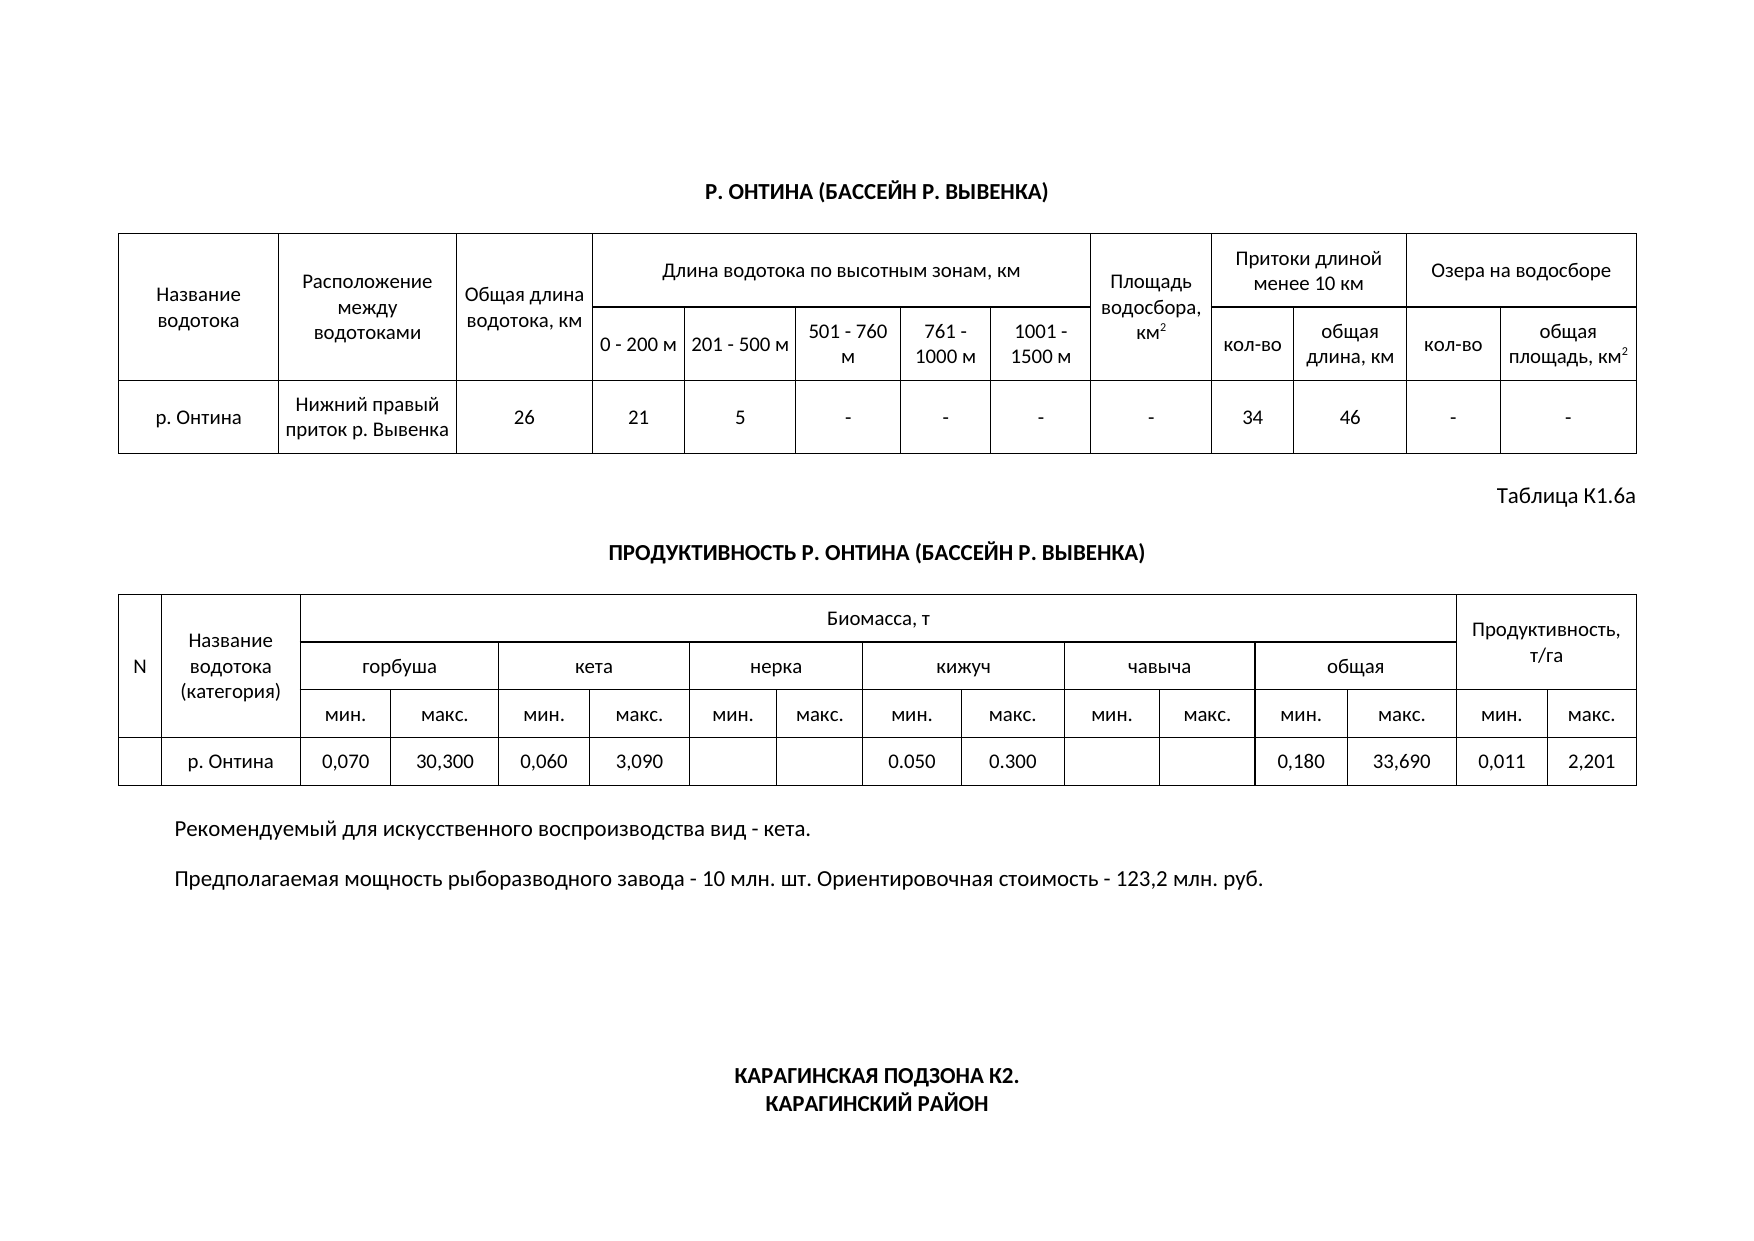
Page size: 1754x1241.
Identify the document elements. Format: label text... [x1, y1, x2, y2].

table_cell 3,090 [590, 738, 689, 784]
title Р. ОНТИНА (БАССЕЙН Р. ВЫВЕНКА) [118, 177, 1636, 205]
table_cell кол-во [1407, 308, 1500, 379]
table_cell 1001 - 1500 м [991, 308, 1090, 379]
table_cell 761 - 1000 м [901, 308, 990, 379]
table_cell макс. [590, 690, 689, 737]
table_cell [690, 738, 776, 784]
table_header Биомасса, т [301, 595, 1456, 641]
table_cell - [796, 381, 900, 453]
table_cell макс. [962, 690, 1064, 737]
table_cell кол-во [1212, 308, 1293, 379]
title ПРОДУКТИВНОСТЬ Р. ОНТИНА (БАССЕЙН Р. ВЫВЕНКА) [118, 538, 1636, 566]
table_cell 34 [1212, 381, 1293, 453]
text Таблица К1.6а [118, 482, 1636, 510]
table_header Длина водотока по высотным зонам, км [593, 234, 1090, 306]
table_cell 0,180 [1256, 738, 1347, 784]
table_cell макс. [1348, 690, 1456, 737]
table_cell 26 [457, 381, 592, 453]
text Рекомендуемый для искусственного воспроизводства вид - кета. [118, 814, 1636, 842]
table_cell 501 - 760 м [796, 308, 900, 379]
table_cell общая площадь, км2 [1501, 308, 1636, 379]
table_header Продуктивность, т/га [1457, 595, 1636, 689]
table_cell макс. [1160, 690, 1254, 737]
table_cell чавыча [1065, 643, 1254, 689]
table_header Общая длина водотока, км [457, 234, 592, 379]
table_cell 0,070 [301, 738, 390, 784]
table_cell мин. [690, 690, 776, 737]
table_cell [1160, 738, 1254, 784]
table_cell 0,060 [499, 738, 589, 784]
table_cell 33,690 [1348, 738, 1456, 784]
table_cell кета [499, 643, 689, 689]
table_cell [1065, 738, 1159, 784]
table_cell общая длина, км [1294, 308, 1406, 379]
table_cell кижуч [863, 643, 1064, 689]
table_cell 0,011 [1457, 738, 1547, 784]
table_cell - [991, 381, 1090, 453]
table_cell Нижний правый приток р. Вывенка [279, 381, 456, 453]
table_cell р. Онтина [119, 381, 278, 453]
table_cell мин. [499, 690, 589, 737]
table_cell [777, 738, 862, 784]
text Предполагаемая мощность рыборазводного завода - 10 млн. шт. Ориентировочная стоимость - 123,2 млн. руб. [118, 864, 1636, 893]
table_cell 21 [593, 381, 684, 453]
table_cell макс. [1548, 690, 1636, 737]
table_cell - [1407, 381, 1500, 453]
table_cell 0 - 200 м [593, 308, 684, 379]
table_cell мин. [1457, 690, 1547, 737]
table_header Название водотока (категория) [162, 595, 300, 737]
table_cell 201 - 500 м [685, 308, 795, 379]
table_cell - [1091, 381, 1211, 453]
title КАРАГИНСКИЙ РАЙОН [118, 1089, 1636, 1117]
table_cell 5 [685, 381, 795, 453]
table_cell р. Онтина [162, 738, 300, 784]
table_cell макс. [391, 690, 498, 737]
table_cell мин. [1256, 690, 1347, 737]
table_cell - [1501, 381, 1636, 453]
title КАРАГИНСКАЯ ПОДЗОНА К2. [118, 1061, 1636, 1089]
table_header Площадь водосбора, км2 [1091, 234, 1211, 379]
table_cell - [901, 381, 990, 453]
table_header Притоки длиной менее 10 км [1212, 234, 1406, 306]
table_cell 2,201 [1548, 738, 1636, 784]
table_header Озера на водосборе [1407, 234, 1636, 306]
table_cell 0.300 [962, 738, 1064, 784]
table_header Название водотока [119, 234, 278, 379]
table_cell мин. [1065, 690, 1159, 737]
table_cell горбуша [301, 643, 498, 689]
table_cell общая [1256, 643, 1456, 689]
table_cell мин. [301, 690, 390, 737]
table_cell 0.050 [863, 738, 961, 784]
table_cell мин. [863, 690, 961, 737]
table_cell макс. [777, 690, 862, 737]
table_header Расположение между водотоками [279, 234, 456, 379]
table_cell нерка [690, 643, 862, 689]
table_cell [119, 738, 161, 784]
table_cell 46 [1294, 381, 1406, 453]
table_header N [119, 595, 161, 737]
table_cell 30,300 [391, 738, 498, 784]
